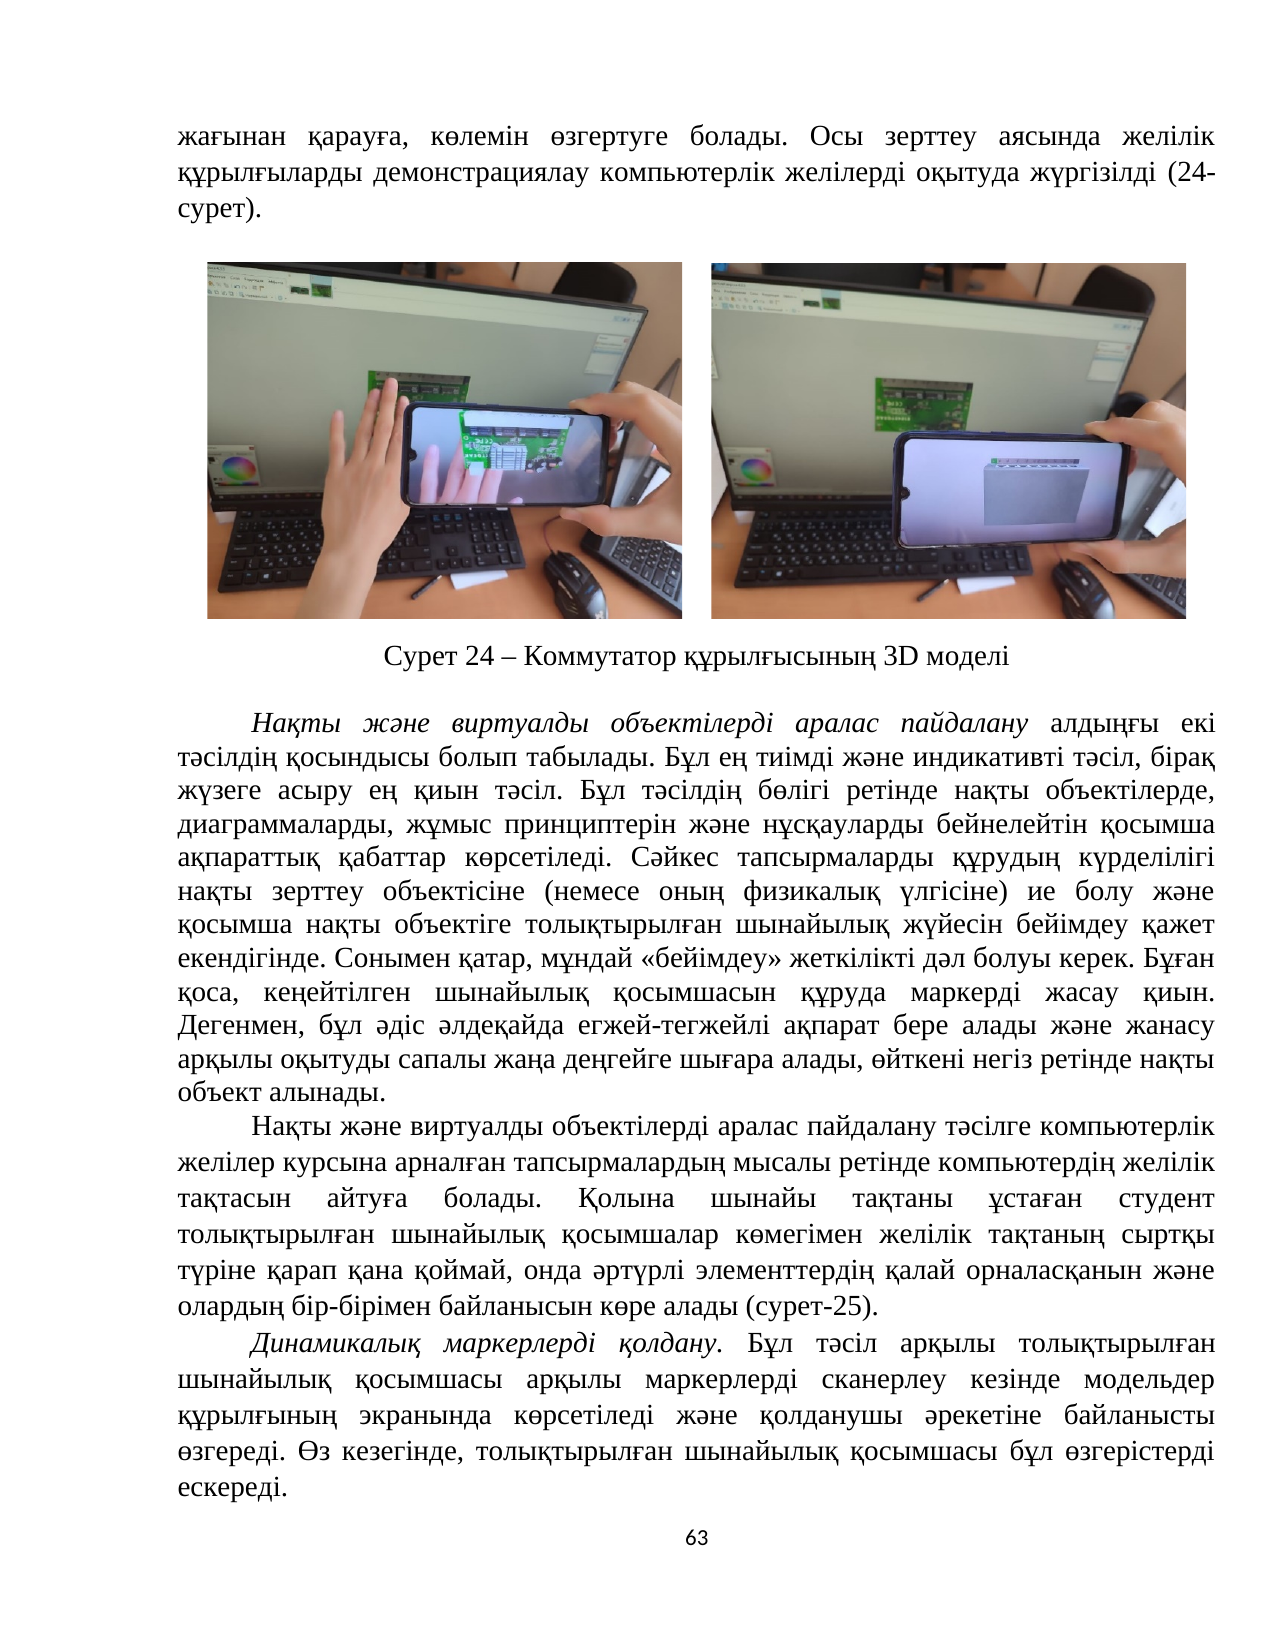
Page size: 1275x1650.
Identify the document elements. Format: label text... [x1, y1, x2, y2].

text Динамикалық маркерлерді қолдану. Бұл тәсіл арқылы толықтырылған шынайылық қосымшасы арқылы маркерлерді сканерлеу кезінде модельдер құрылғының экранында көрсетіледі және қолданушы әрекетіне байланысты өзгереді. Өз кезегінде, толықтырылған шынайылық қосымшасы бұл өзгерістерді ескереді. [177, 1325, 1216, 1503]
text Сурет 24 – Коммутатор құрылғысының 3D моделі [177, 638, 1216, 672]
picture [207, 262, 683, 619]
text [177, 118, 1216, 224]
text Нақты және виртуалды объектілерді аралас пайдалану алдыңғы екі тәсілдің қосындысы болып табылады. Бұл ең тиімді және индикативті тәсіл, бірақ жүзеге асыру ең қиын тәсіл. Бұл тәсілдің бөлігі ретінде нақты объектілерде, диаграммаларды, жұмыс принциптерін және нұсқауларды бейнелейтін қосымша ақпараттық қабаттар көрсетіледі. Сәйкес тапсырмаларды құрудың күрделілігі нақты зерттеу объектісіне (немесе оның физикалық үлгісіне) ие болу және қосымша нақты объектіге толықтырылған шынайылық жүйесін бейімдеу қажет екендігінде. Сонымен қатар, мұндай «бейімдеу» жеткілікті дәл болуы керек. Бұған қоса, кеңейтілген шынайылық қосымшасын құруда маркерді жасау қиын. Дегенмен, бұл әдіс әлдеқайда егжей-тегжейлі ақпарат бере алады және жанасу арқылы оқытуды сапалы жаңа деңгейге шығара алады, өйткені негіз ретінде нақты объект алынады. [177, 705, 1216, 1108]
text Нақты және виртуалды объектілерді аралас пайдалану тәсілге компьютерлік желілер курсына арналған тапсырмалардың мысалы ретінде компьютердің желілік тақтасын айтуға болады. Қолына шынайы тақтаны ұстаған студент толықтырылған шынайылық қосымшалар көмегімен желілік тақтаның сыртқы түріне қарап қана қоймай, онда әртүрлі элементтердің қалай орналасқанын және олардың бір-бірімен байланысын көре алады (сурет-25). [177, 1108, 1216, 1322]
picture [711, 263, 1187, 619]
